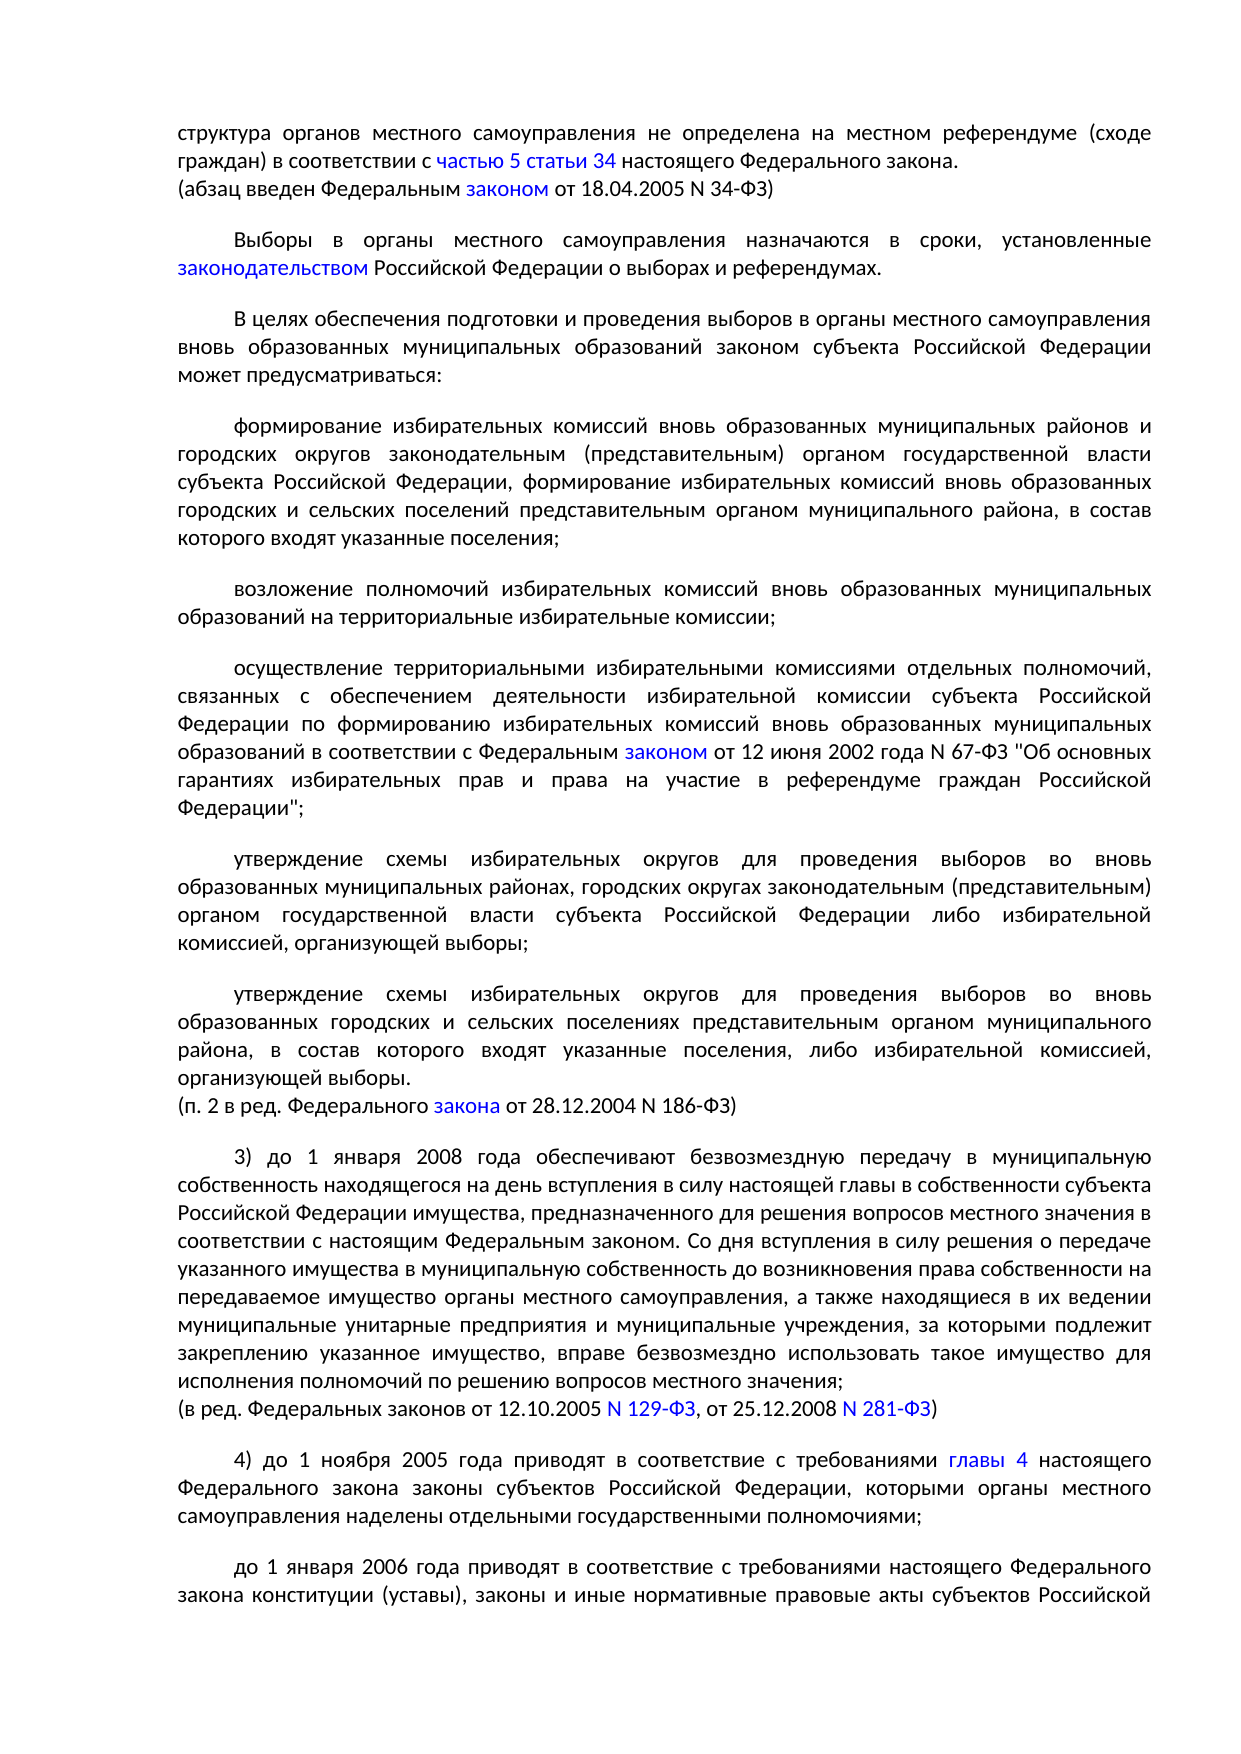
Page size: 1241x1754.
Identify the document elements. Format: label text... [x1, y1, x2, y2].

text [177, 118, 1152, 174]
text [177, 1552, 1152, 1608]
text утверждение схемы избирательных округов для проведения выборов во вновь образованных городских и сельских поселениях представительным органом муниципального района, в состав которого входят указанные поселения, либо избирательной комиссией, организующей выборы. [177, 979, 1152, 1091]
text (абзац введен Федеральным законом от 18.04.2005 N 34-ФЗ) [177, 174, 1152, 202]
text формирование избирательных комиссий вновь образованных муниципальных районов и городских округов законодательным (представительным) органом государственной власти субъекта Российской Федерации, формирование избирательных комиссий вновь образованных городских и сельских поселений представительным органом муниципального района, в состав которого входят указанные поселения; [177, 411, 1152, 551]
text (п. 2 в ред. Федерального закона от 28.12.2004 N 186-ФЗ) [177, 1091, 1152, 1119]
text 4) до 1 ноября 2005 года приводят в соответствие с требованиями главы 4 настоящего Федерального закона законы субъектов Российской Федерации, которыми органы местного самоуправления наделены отдельными государственными полномочиями; [177, 1445, 1152, 1529]
text 3) до 1 января 2008 года обеспечивают безвозмездную передачу в муниципальную собственность находящегося на день вступления в силу настоящей главы в собственности субъекта Российской Федерации имущества, предназначенного для решения вопросов местного значения в соответствии с настоящим Федеральным законом. Со дня вступления в силу решения о передаче указанного имущества в муниципальную собственность до возникновения права собственности на передаваемое имущество органы местного самоуправления, а также находящиеся в их ведении муниципальные унитарные предприятия и муниципальные учреждения, за которыми подлежит закреплению указанное имущество, вправе безвозмездно использовать такое имущество для исполнения полномочий по решению вопросов местного значения; [177, 1142, 1152, 1394]
text возложение полномочий избирательных комиссий вновь образованных муниципальных образований на территориальные избирательные комиссии; [177, 574, 1152, 630]
text Выборы в органы местного самоуправления назначаются в сроки, установленные законодательством Российской Федерации о выборах и референдумах. [177, 225, 1152, 281]
text (в ред. Федеральных законов от 12.10.2005 N 129-ФЗ, от 25.12.2008 N 281-ФЗ) [177, 1394, 1152, 1422]
text осуществление территориальными избирательными комиссиями отдельных полномочий, связанных с обеспечением деятельности избирательной комиссии субъекта Российской Федерации по формированию избирательных комиссий вновь образованных муниципальных образований в соответствии с Федеральным законом от 12 июня 2002 года N 67-ФЗ "Об основных гарантиях избирательных прав и права на участие в референдуме граждан Российской Федерации"; [177, 653, 1152, 821]
text В целях обеспечения подготовки и проведения выборов в органы местного самоуправления вновь образованных муниципальных образований законом субъекта Российской Федерации может предусматриваться: [177, 304, 1152, 388]
text утверждение схемы избирательных округов для проведения выборов во вновь образованных муниципальных районах, городских округах законодательным (представительным) органом государственной власти субъекта Российской Федерации либо избирательной комиссией, организующей выборы; [177, 844, 1152, 956]
